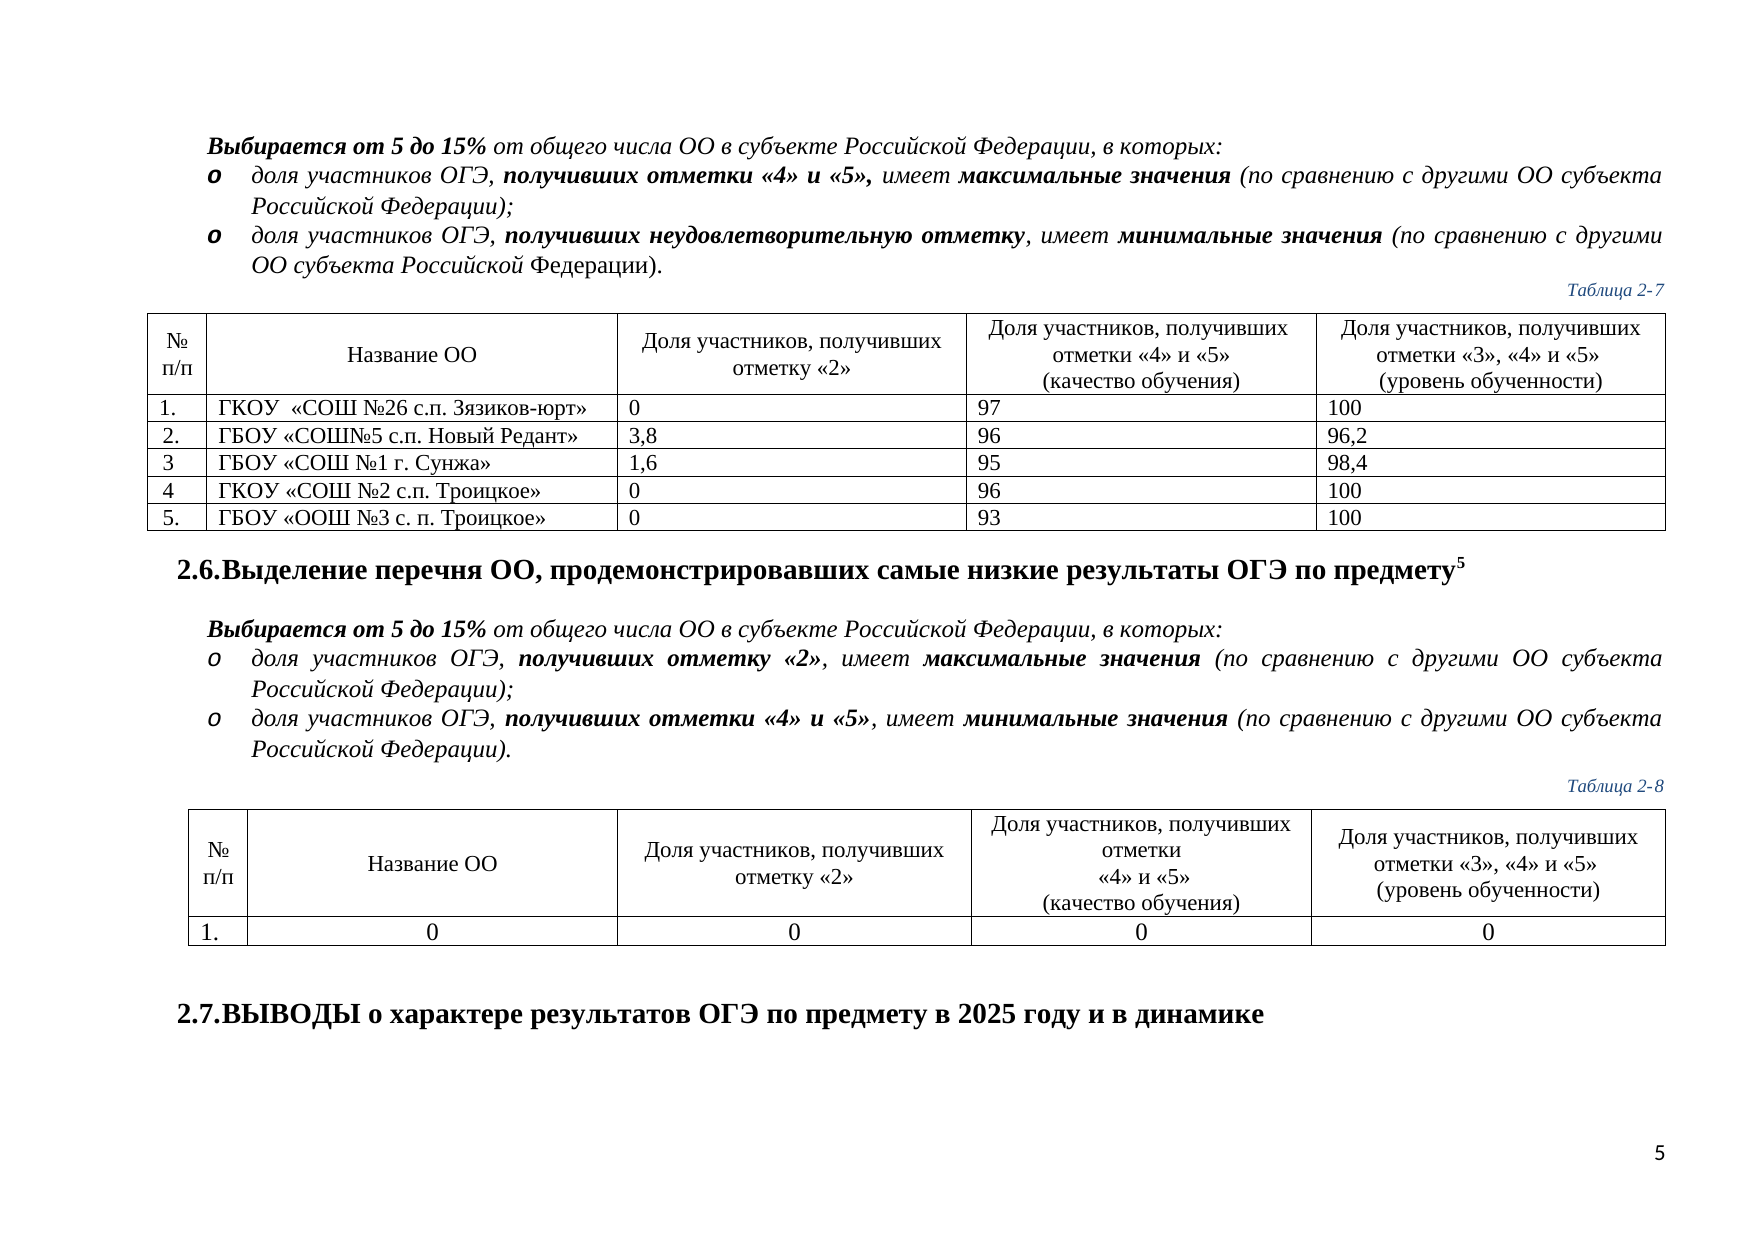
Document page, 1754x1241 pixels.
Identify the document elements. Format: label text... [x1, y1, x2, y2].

table_cell 0 [618, 917, 971, 945]
table_cell 0 [248, 917, 617, 945]
table_cell 0 [618, 504, 966, 530]
list доля участников ОГЭ, получивших неудовлетворительную отметку, имеет минимальные значения (по сравнению с другими ОО субъекта Российской Федерации). [207, 220, 1665, 279]
table_cell 4 [148, 477, 206, 503]
table_cell 100 [1317, 477, 1665, 503]
table_cell ГБОУ «ООШ №3 с. п. Троицкое» [207, 504, 617, 530]
table_header Доля участников, получивших отметки «3», «4» и «5» (уровень обученности) [1312, 810, 1665, 916]
table_header Доля участников, получивших отметку «2» [618, 314, 966, 393]
table_cell 0 [618, 395, 966, 421]
table_header Доля участников, получивших отметку «2» [618, 810, 971, 916]
table_header Доля участников, получивших отметки «4» и «5» (качество обучения) [972, 810, 1311, 916]
table_header № п/п [189, 810, 247, 916]
text Выбирается от 5 до 15% от общего числа ОО в субъекте Российской Федерации, в которых: [177, 131, 1665, 160]
table_header № п/п [148, 314, 206, 393]
table_header Название ОО [248, 810, 617, 916]
table_cell 2. [148, 422, 206, 448]
table_cell 100 [1317, 395, 1665, 421]
table_cell 5. [148, 504, 206, 530]
subtitle ВЫВОДЫ о характере результатов ОГЭ по предмету в 2025 году и в динамике [177, 996, 1665, 1029]
table_header Название ОО [207, 314, 617, 393]
list Выбирается от 5 до 15% от общего числа ОО в субъекте Российской Федерации, в которых: [177, 614, 1665, 643]
table_cell 98,4 [1317, 449, 1665, 476]
table_cell 0 [972, 917, 1311, 945]
table_cell 93 [967, 504, 1316, 530]
table_cell 100 [1317, 504, 1665, 530]
table_cell ГКОУ «СОШ №26 с.п. Зязиков-юрт» [207, 395, 617, 421]
text Таблица 2-7 [177, 279, 1665, 301]
table_header Доля участников, получивших отметки «4» и «5» (качество обучения) [967, 314, 1316, 393]
table_cell ГБОУ «СОШ №1 г. Сунжа» [207, 449, 617, 476]
table_cell 0 [1312, 917, 1665, 945]
table_cell ГКОУ «СОШ №2 с.п. Троицкое» [207, 477, 617, 503]
table_cell 1. [148, 395, 206, 421]
list доля участников ОГЭ, получивших отметку «2», имеет максимальные значения (по сравнению с другими ОО субъекта Российской Федерации); [207, 643, 1665, 703]
subtitle Выделение перечня ОО, продемонстрировавших самые низкие результаты ОГЭ по предмету5 [177, 552, 1665, 586]
list доля участников ОГЭ, получивших отметки «4» и «5», имеет минимальные значения (по сравнению с другими ОО субъекта Российской Федерации). [207, 703, 1665, 762]
text Таблица 2-8 [177, 775, 1665, 797]
table_cell 0 [618, 477, 966, 503]
table_header Доля участников, получивших отметки «3», «4» и «5» (уровень обученности) [1317, 314, 1665, 393]
table_cell 96 [967, 477, 1316, 503]
table_cell 1. [189, 917, 247, 945]
table_cell 1,6 [618, 449, 966, 476]
table_cell 3 [148, 449, 206, 476]
table_cell 96,2 [1317, 422, 1665, 448]
table_cell 95 [967, 449, 1316, 476]
list доля участников ОГЭ, получивших отметки «4» и «5», имеет максимальные значения (по сравнению с другими ОО субъекта Российской Федерации); [207, 160, 1665, 220]
table_cell 3,8 [618, 422, 966, 448]
table_cell 97 [967, 395, 1316, 421]
table_cell 96 [967, 422, 1316, 448]
table_cell ГБОУ «СОШ№5 с.п. Новый Редант» [207, 422, 617, 448]
